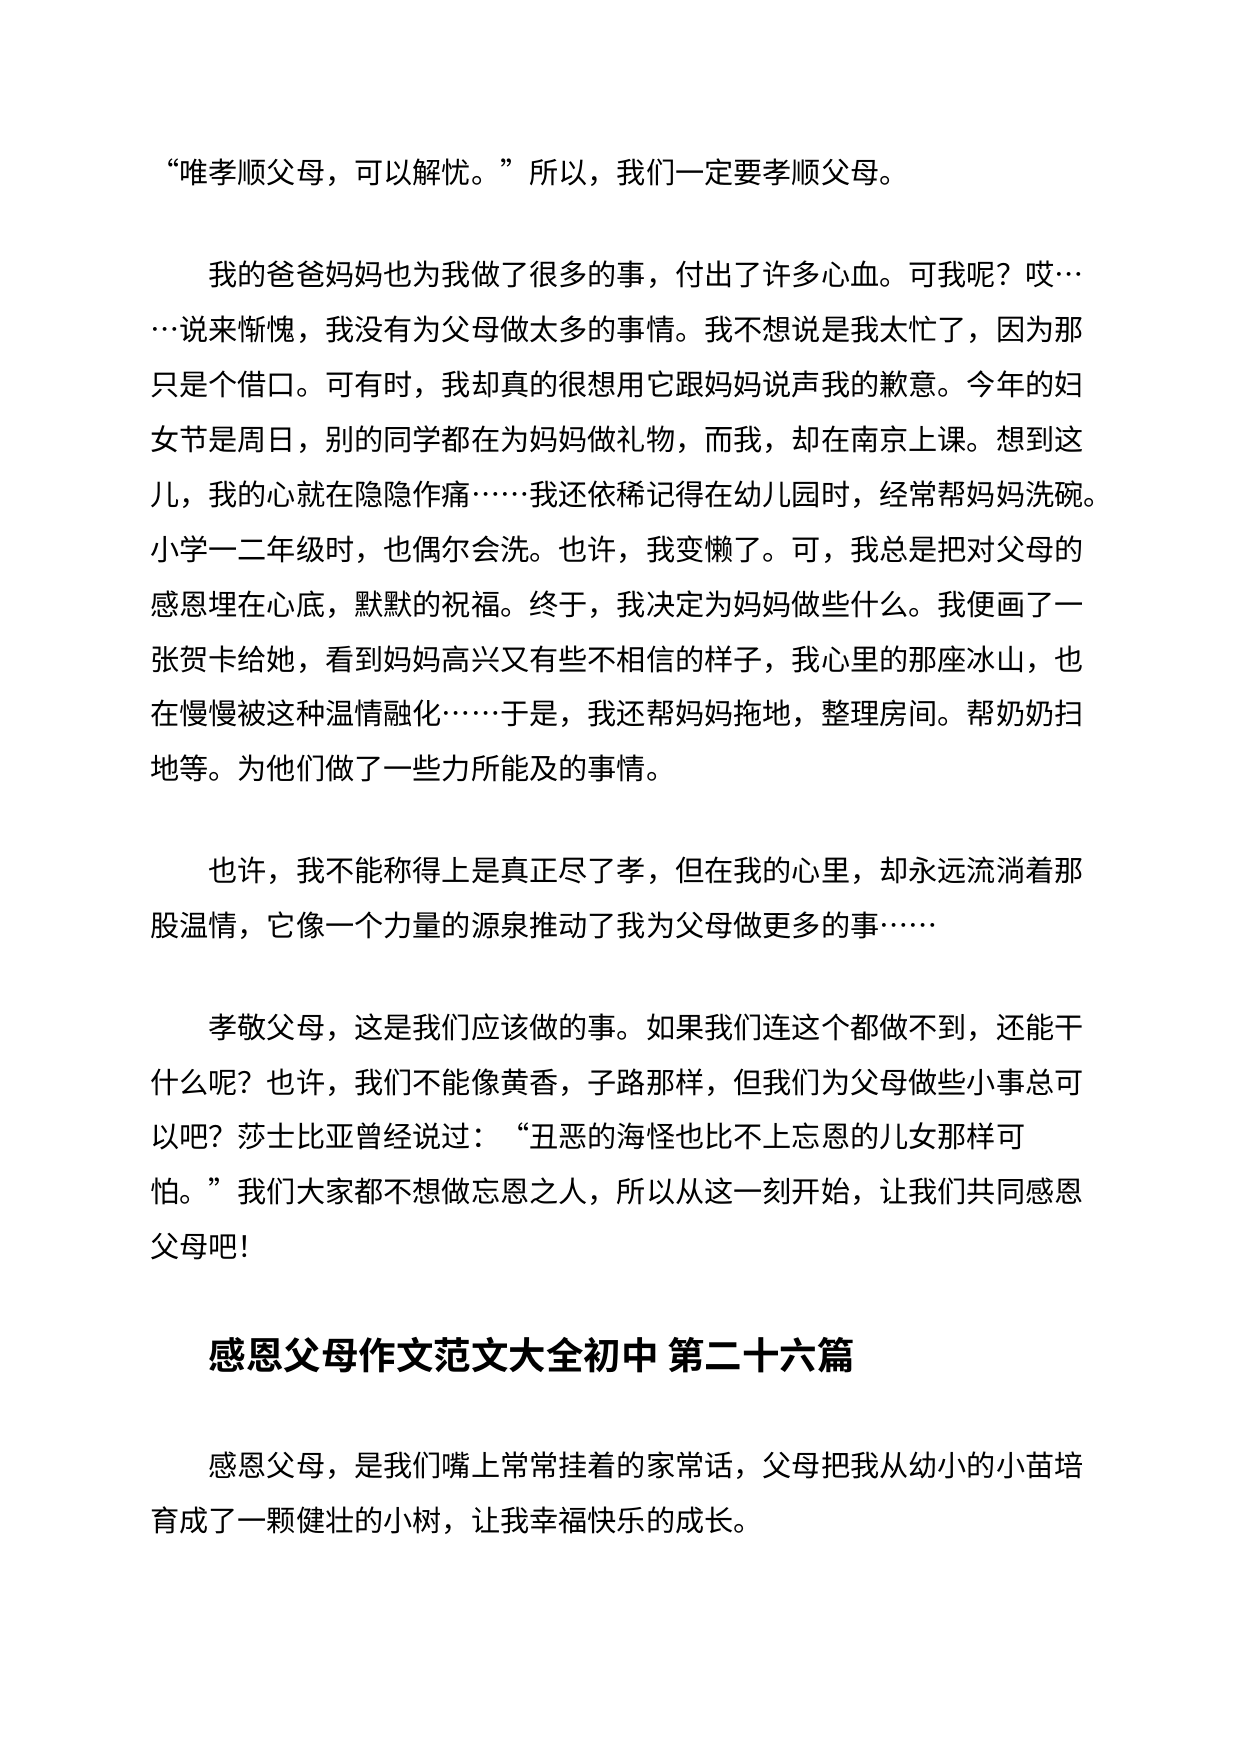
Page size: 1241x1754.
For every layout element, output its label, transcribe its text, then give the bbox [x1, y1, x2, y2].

text 感恩父母作文范文大全初中 第二十六篇 [150, 1326, 1090, 1380]
text 孝敬父母，这是我们应该做的事。如果我们连这个都做不到，还能干什么呢？也许，我们不能像黄香，子路那样，但我们为父母做些小事总可以吧？莎士比亚曾经说过：“丑恶的海怪也比不上忘恩的儿女那样可怕。”我们大家都不想做忘恩之人，所以从这一刻开始，让我们共同感恩父母吧！ [150, 1004, 1090, 1266]
text 感恩父母，是我们嘴上常常挂着的家常话，父母把我从幼小的小苗培育成了一颗健壮的小树，让我幸福快乐的成长。 [150, 1443, 1090, 1540]
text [150, 150, 1090, 192]
text 我的爸爸妈妈也为我做了很多的事，付出了许多心血。可我呢？哎……说来惭愧，我没有为父母做太多的事情。我不想说是我太忙了，因为那只是个借口。可有时，我却真的很想用它跟妈妈说声我的歉意。今年的妇女节是周日，别的同学都在为妈妈做礼物，而我，却在南京上课。想到这儿，我的心就在隐隐作痛……我还依稀记得在幼儿园时，经常帮妈妈洗碗。小学一二年级时，也偶尔会洗。也许，我变懒了。可，我总是把对父母的感恩埋在心底，默默的祝福。终于，我决定为妈妈做些什么。我便画了一张贺卡给她，看到妈妈高兴又有些不相信的样子，我心里的那座冰山，也在慢慢被这种温情融化……于是，我还帮妈妈拖地，整理房间。帮奶奶扫地等。为他们做了一些力所能及的事情。 [150, 252, 1090, 788]
text 也许，我不能称得上是真正尽了孝，但在我的心里，却永远流淌着那股温情，它像一个力量的源泉推动了我为父母做更多的事…… [150, 848, 1090, 945]
